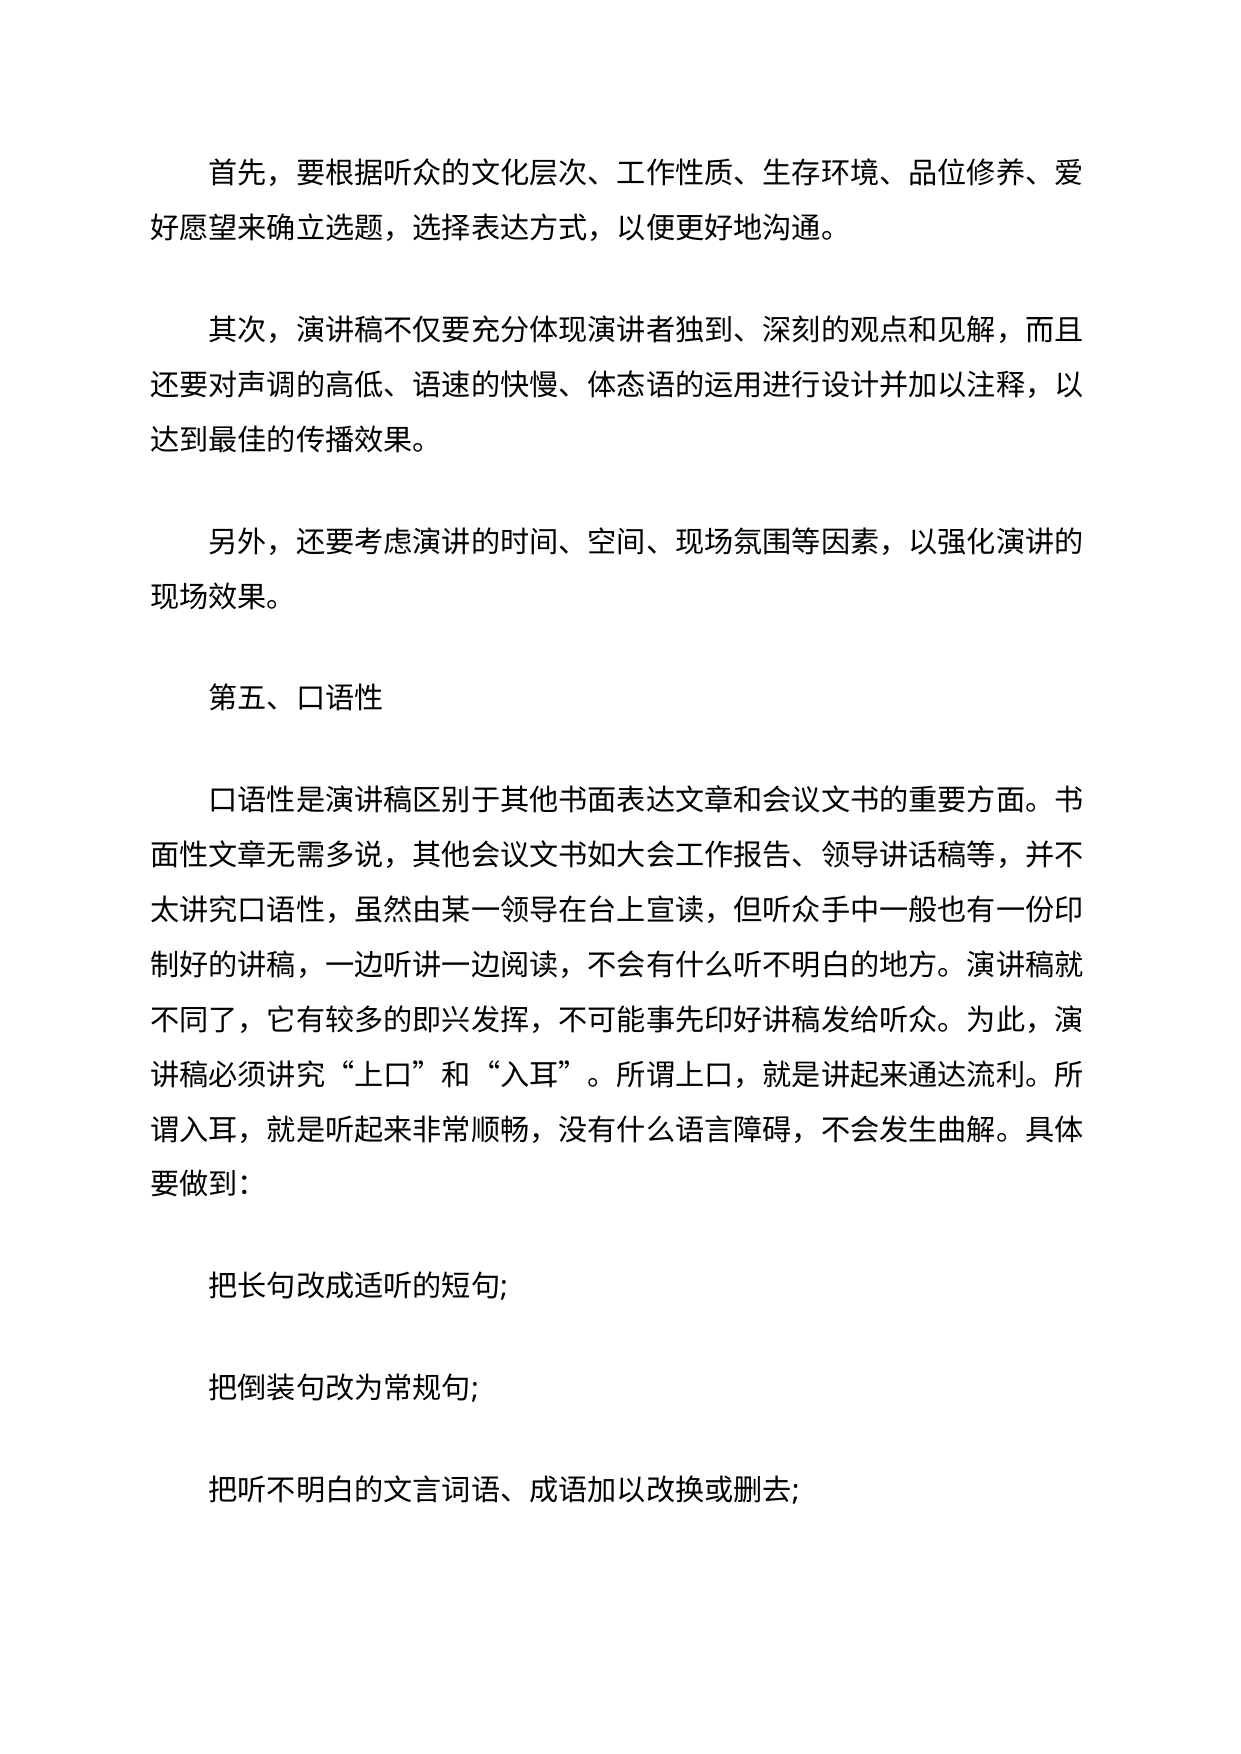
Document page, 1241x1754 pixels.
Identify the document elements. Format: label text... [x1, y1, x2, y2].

text 口语性是演讲稿区别于其他书面表达文章和会议文书的重要方面。书面性文章无需多说，其他会议文书如大会工作报告、领导讲话稿等，并不太讲究口语性，虽然由某一领导在台上宣读，但听众手中一般也有一份印制好的讲稿，一边听讲一边阅读，不会有什么听不明白的地方。演讲稿就不同了，它有较多的即兴发挥，不可能事先印好讲稿发给听众。为此，演讲稿必须讲究“上口”和“入耳”。所谓上口，就是讲起来通达流利。所谓入耳，就是听起来非常顺畅，没有什么语言障碍，不会发生曲解。具体要做到： [150, 777, 1090, 1203]
text 把听不明白的文言词语、成语加以改换或删去; [150, 1467, 1090, 1509]
text 其次，演讲稿不仅要充分体现演讲者独到、深刻的观点和见解，而且还要对声调的高低、语速的快慢、体态语的运用进行设计并加以注释，以达到最佳的传播效果。 [150, 307, 1090, 459]
text 第五、口语性 [150, 675, 1090, 717]
text 另外，还要考虑演讲的时间、空间、现场氛围等因素，以强化演讲的现场效果。 [150, 518, 1090, 615]
text 把倒装句改为常规句; [150, 1365, 1090, 1407]
text 把长句改成适听的短句; [150, 1263, 1090, 1305]
text 首先，要根据听众的文化层次、工作性质、生存环境、品位修养、爱好愿望来确立选题，选择表达方式，以便更好地沟通。 [150, 150, 1090, 247]
